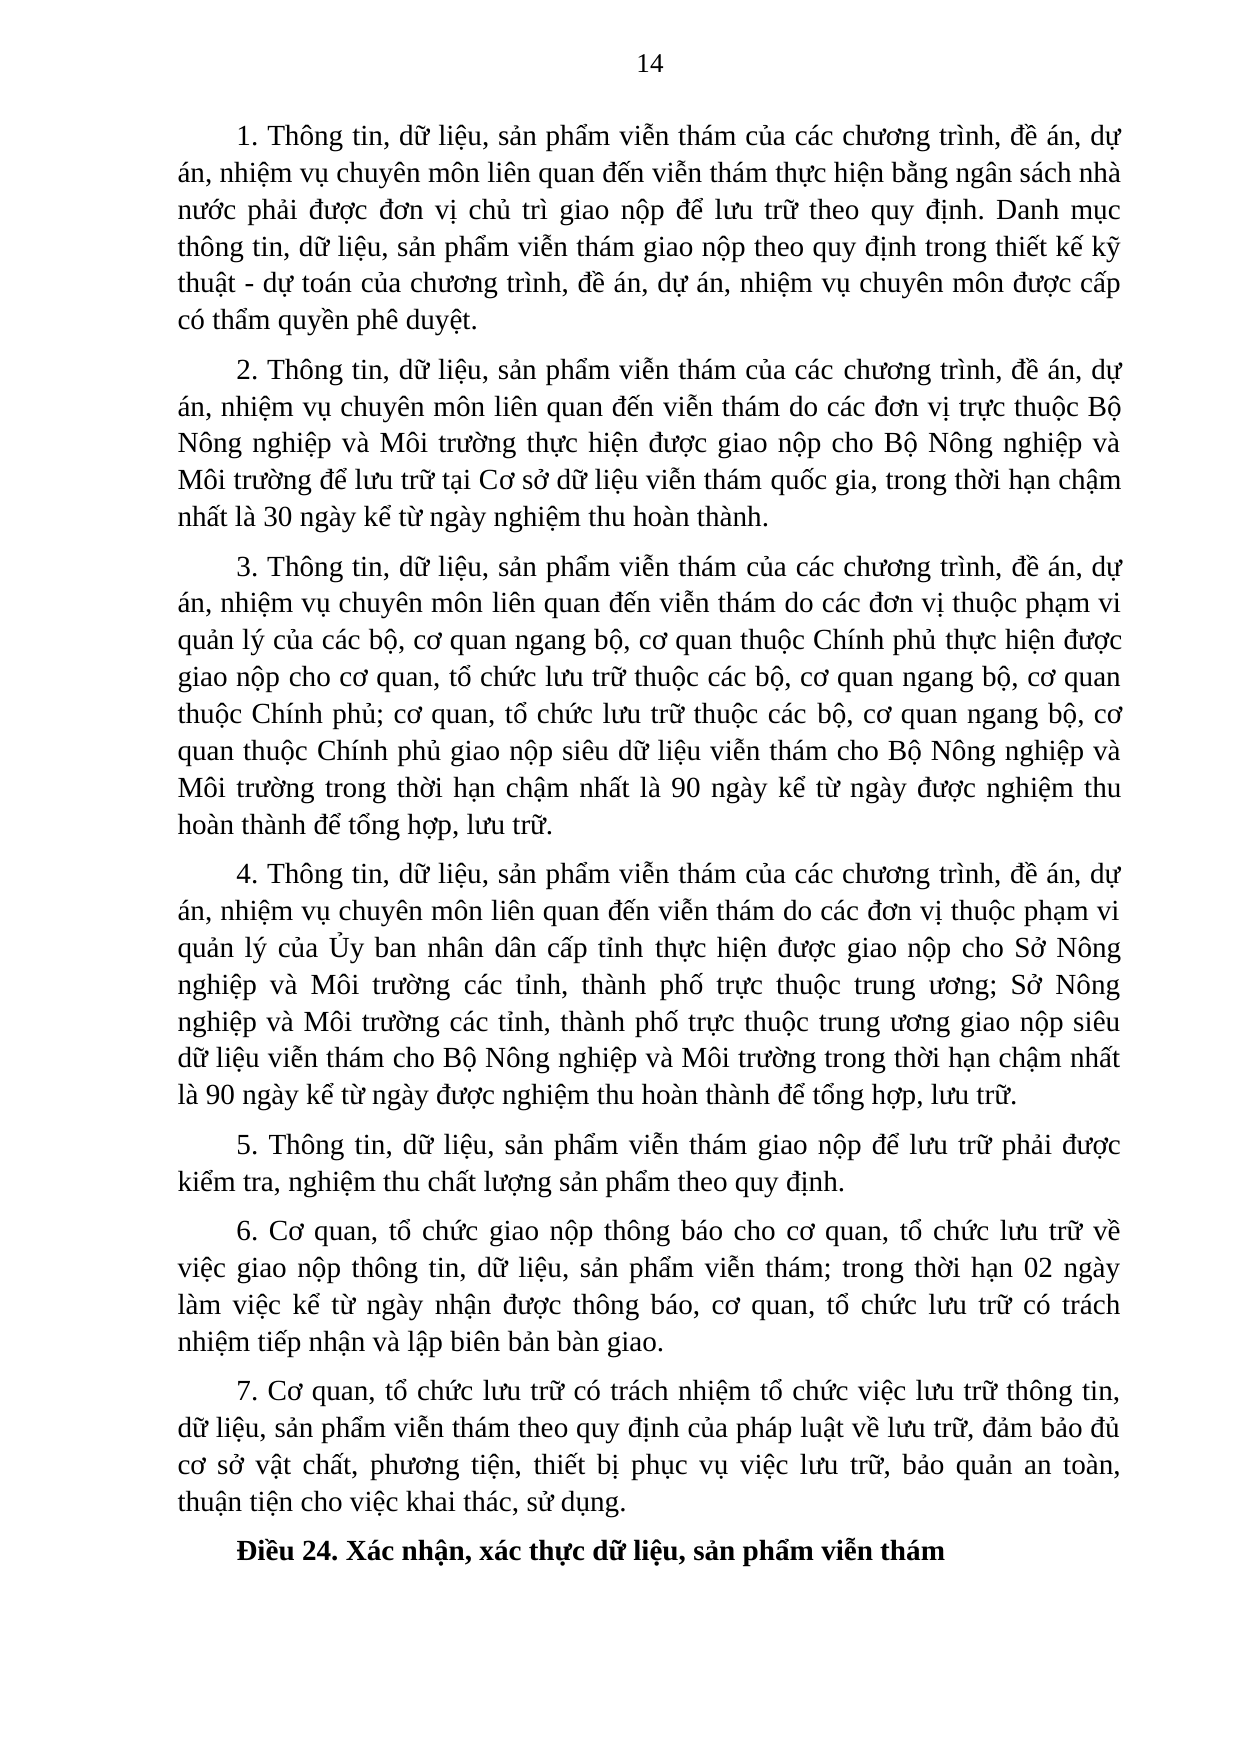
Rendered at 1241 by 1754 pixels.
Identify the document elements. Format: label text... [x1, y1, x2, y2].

text 4. Thông tin, dữ liệu, sản phẩm viễn thám của các chương trình, đề án, dự án, nhiệm vụ chuyên môn liên quan đến viễn thám do các đơn vị thuộc phạm vi quản lý của Ủy ban nhân dân cấp tỉnh thực hiện được giao nộp cho Sở Nông nghiệp và Môi trường các tỉnh, thành phố trực thuộc trung ương; Sở Nông nghiệp và Môi trường các tỉnh, thành phố trực thuộc trung ương giao nộp siêu dữ liệu viễn thám cho Bộ Nông nghiệp và Môi trường trong thời hạn chậm nhất là 90 ngày kể từ ngày được nghiệm thu hoàn thành để tổng hợp, lưu trữ. [177, 856, 1122, 1111]
text Điều 24. Xác nhận, xác thực dữ liệu, sản phẩm viễn thám [177, 1533, 1122, 1567]
text 2. Thông tin, dữ liệu, sản phẩm viễn thám của các chương trình, đề án, dự án, nhiệm vụ chuyên môn liên quan đến viễn thám do các đơn vị trực thuộc Bộ Nông nghiệp và Môi trường thực hiện được giao nộp cho Bộ Nông nghiệp và Môi trường để lưu trữ tại Cơ sở dữ liệu viễn thám quốc gia, trong thời hạn chậm nhất là 30 ngày kể từ ngày nghiệm thu hoàn thành. [177, 352, 1122, 533]
text 3. Thông tin, dữ liệu, sản phẩm viễn thám của các chương trình, đề án, dự án, nhiệm vụ chuyên môn liên quan đến viễn thám do các đơn vị thuộc phạm vi quản lý của các bộ, cơ quan ngang bộ, cơ quan thuộc Chính phủ thực hiện được giao nộp cho cơ quan, tổ chức lưu trữ thuộc các bộ, cơ quan ngang bộ, cơ quan thuộc Chính phủ; cơ quan, tổ chức lưu trữ thuộc các bộ, cơ quan ngang bộ, cơ quan thuộc Chính phủ giao nộp siêu dữ liệu viễn thám cho Bộ Nông nghiệp và Môi trường trong thời hạn chậm nhất là 90 ngày kể từ ngày được nghiệm thu hoàn thành để tổng hợp, lưu trữ. [177, 549, 1122, 840]
text 5. Thông tin, dữ liệu, sản phẩm viễn thám giao nộp để lưu trữ phải được kiểm tra, nghiệm thu chất lượng sản phẩm theo quy định. [177, 1127, 1122, 1197]
text 7. Cơ quan, tổ chức lưu trữ có trách nhiệm tổ chức việc lưu trữ thông tin, dữ liệu, sản phẩm viễn thám theo quy định của pháp luật về lưu trữ, đảm bảo đủ cơ sở vật chất, phương tiện, thiết bị phục vụ việc lưu trữ, bảo quản an toàn, thuận tiện cho việc khai thác, sử dụng. [177, 1373, 1122, 1517]
text 1. Thông tin, dữ liệu, sản phẩm viễn thám của các chương trình, đề án, dự án, nhiệm vụ chuyên môn liên quan đến viễn thám thực hiện bằng ngân sách nhà nước phải được đơn vị chủ trì giao nộp để lưu trữ theo quy định. Danh mục thông tin, dữ liệu, sản phẩm viễn thám giao nộp theo quy định trong thiết kế kỹ thuật - dự toán của chương trình, đề án, dự án, nhiệm vụ chuyên môn được cấp có thẩm quyền phê duyệt. [177, 118, 1122, 336]
text 6. Cơ quan, tổ chức giao nộp thông báo cho cơ quan, tổ chức lưu trữ về việc giao nộp thông tin, dữ liệu, sản phẩm viễn thám; trong thời hạn 02 ngày làm việc kể từ ngày nhận được thông báo, cơ quan, tổ chức lưu trữ có trách nhiệm tiếp nhận và lập biên bản bàn giao. [177, 1213, 1122, 1357]
